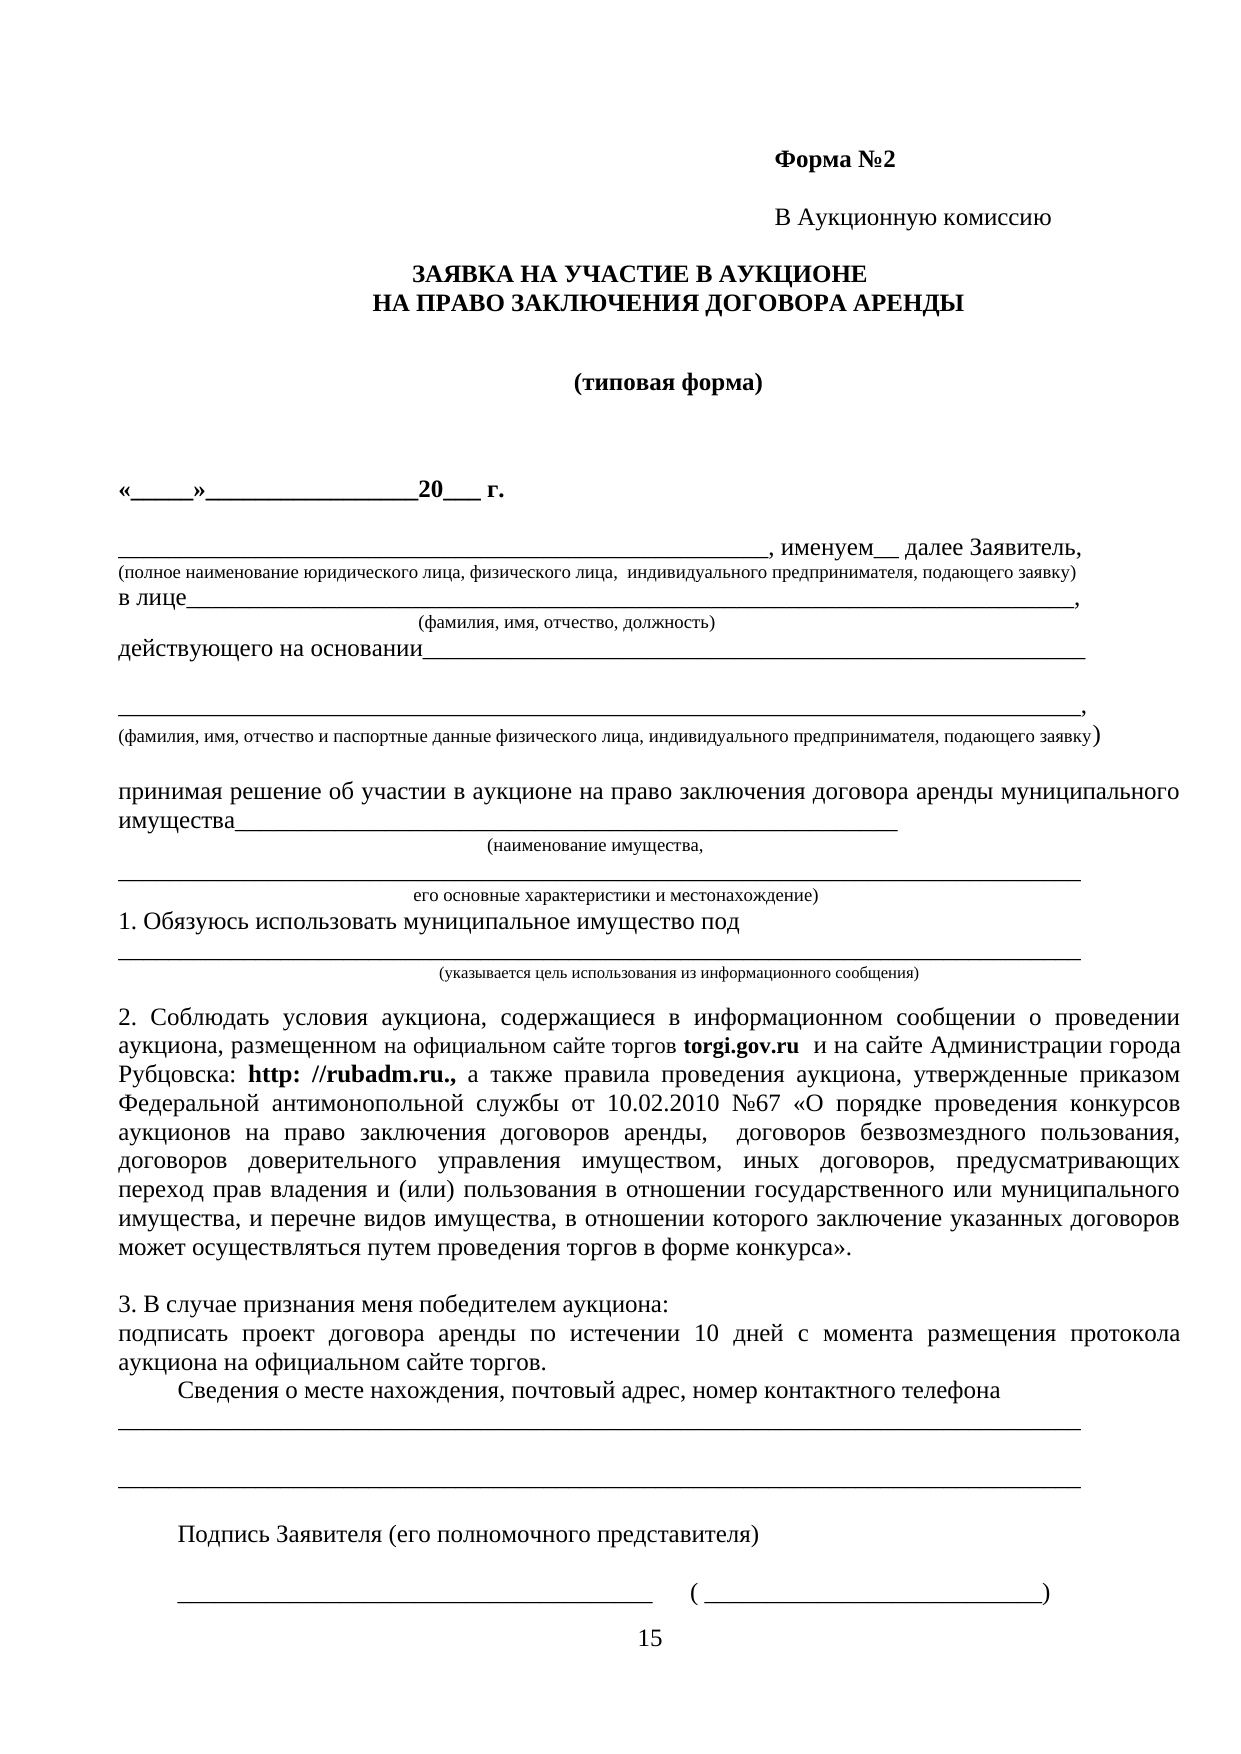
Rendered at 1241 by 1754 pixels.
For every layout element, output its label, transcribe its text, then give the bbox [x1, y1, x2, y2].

text (полное наименование юридического лица, физического лица, индивидуального предпринимателя, подающего заявку) [118, 561, 1181, 582]
text НА ПРАВО ЗАКЛЮЧЕНИЯ ДОГОВОРА АРЕНДЫ [156, 288, 1181, 317]
text Подпись Заявителя (его полномочного представителя) [177, 1519, 1181, 1548]
text (фамилия, имя, отчество и паспортные данные физического лица, индивидуального предпринимателя, подающего заявку) [118, 719, 1181, 748]
text _____________________________________________________________________________ [118, 856, 1181, 884]
text В Аукционную комиссию [718, 202, 1181, 231]
text подписать проект договора аренды по истечении 10 дней с момента размещения протокола аукциона на официальном сайте торгов. [118, 1318, 1181, 1375]
text (наименование имущества, [412, 834, 1181, 856]
text «_____»_________________20___ г. [118, 474, 1181, 503]
text принимая решение об участии в аукционе на право заключения договора аренды муниципального имущества_____________________________________________________ [118, 776, 1181, 834]
text (типовая форма) [156, 367, 1181, 396]
text 3. В случае признания меня победителем аукциона: [118, 1289, 1181, 1318]
text 2. Соблюдать условия аукциона, содержащиеся в информационном сообщении о проведении аукциона, размещенном на официальном сайте торгов torgi.gov.ru и на сайте Администрации города Рубцовска: http: //rubadm.ru., а также правила проведения аукциона, утвержденные приказом Федеральной антимонопольной службы от 10.02.2010 №67 «О порядке проведения конкурсов аукционов на право заключения договоров аренды, договоров безвозмездного пользования, договоров доверительного управления имуществом, иных договоров, предусматривающих переход прав владения и (или) пользования в отношении государственного или муниципального имущества, и перечне видов имущества, в отношении которого заключение указанных договоров может осуществляться путем проведения торгов в форме конкурса». [118, 1002, 1181, 1260]
text (указывается цель использования из информационного сообщения) [118, 963, 1181, 982]
text действующего на основании_____________________________________________________ [118, 633, 1181, 661]
text в лице_______________________________________________________________________, [118, 582, 1181, 611]
text _____________________________________________________________________________ [118, 934, 1181, 963]
text ______________________________________ ( ___________________________) [177, 1577, 1181, 1605]
text _____________________________________________________________________________ [118, 1462, 1181, 1490]
text ____________________________________________________, именуем__ далее Заявитель, [118, 532, 1181, 561]
text его основные характеристики и местонахождение) [343, 884, 1181, 906]
text Сведения о месте нахождения, почтовый адрес, номер контактного телефона [118, 1375, 1181, 1404]
text _____________________________________________________________________________ [118, 1404, 1181, 1433]
text Форма №2 [718, 144, 1181, 173]
text _____________________________________________________________________________, [118, 690, 1181, 719]
text ЗАЯВКА НА УЧАСТИЕ В АУКЦИОНЕ [156, 259, 1181, 288]
text (фамилия, имя, отчество, должность) [343, 611, 1181, 633]
text 1. Обязуюсь использовать муниципальное имущество под [118, 906, 1181, 934]
